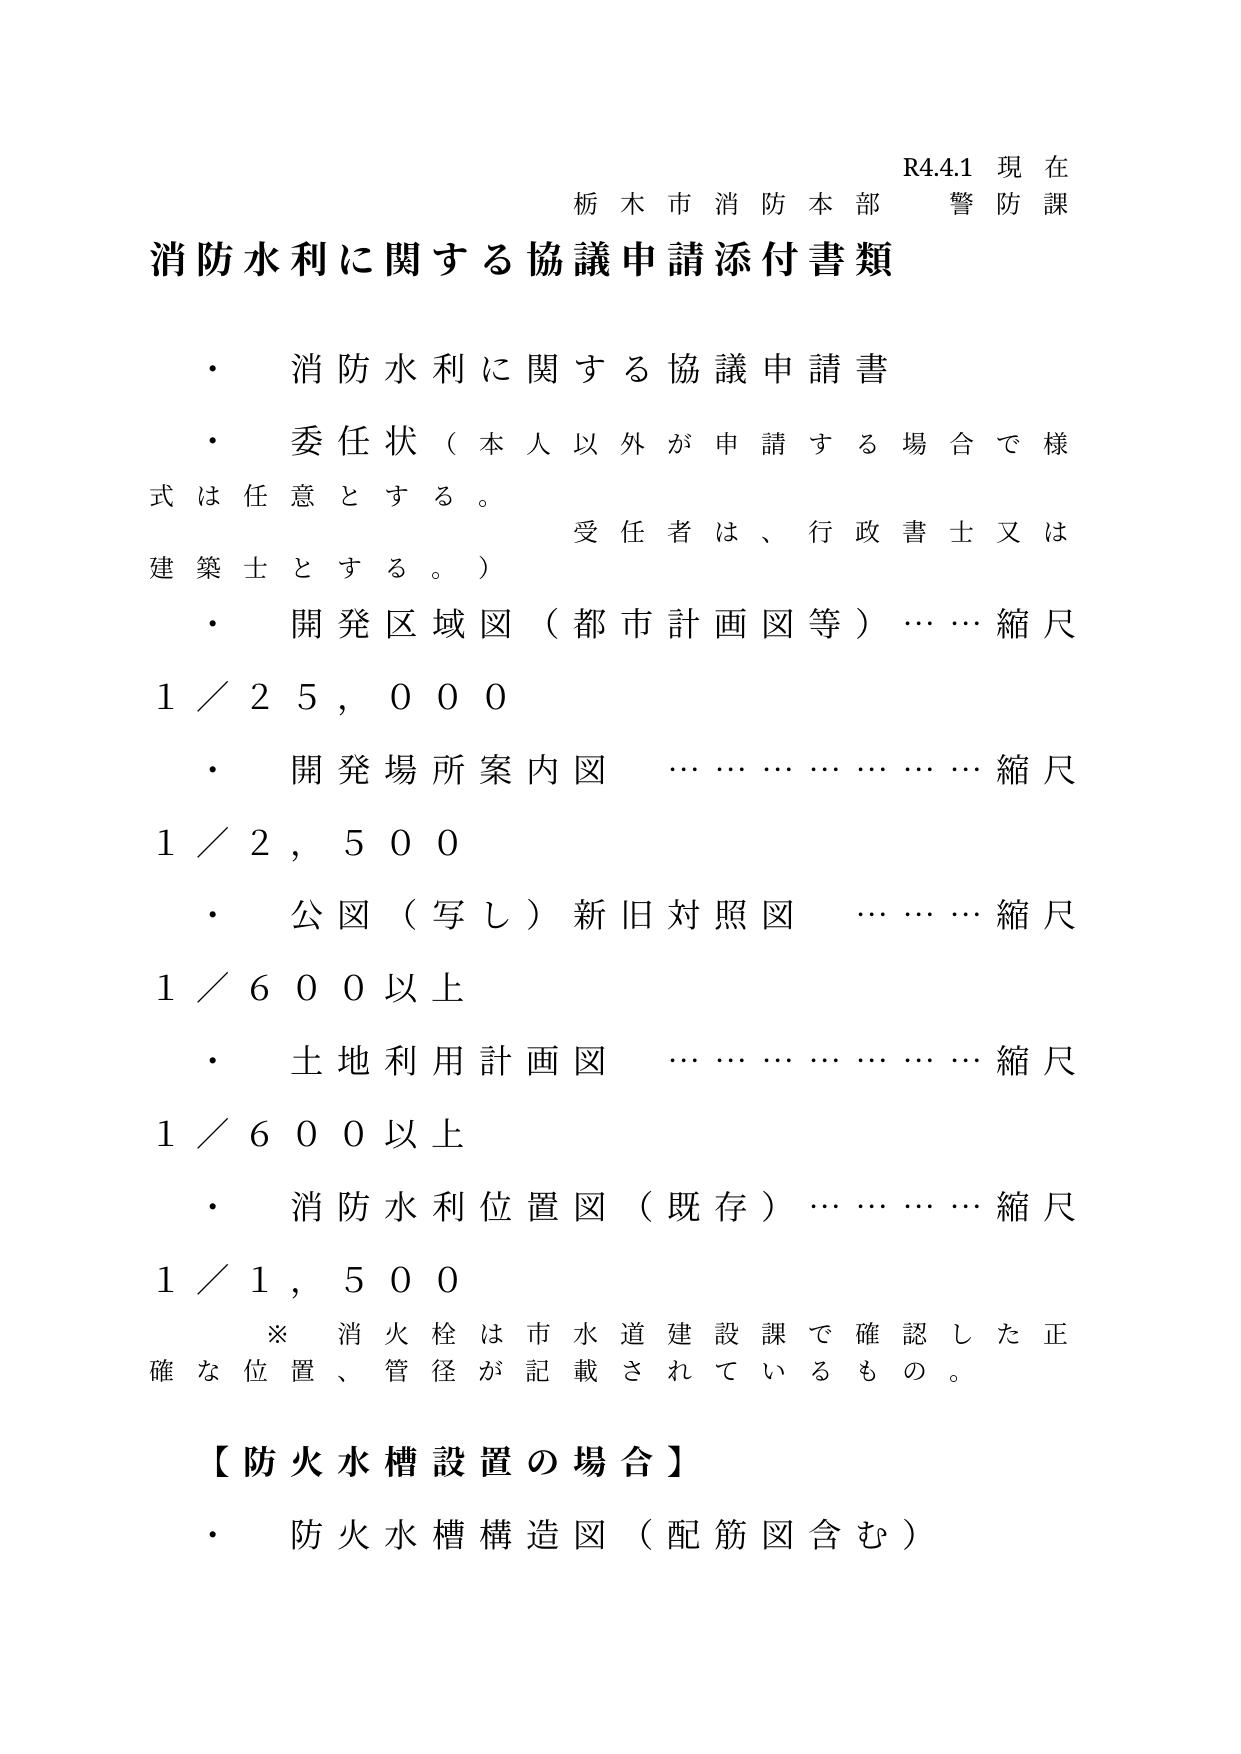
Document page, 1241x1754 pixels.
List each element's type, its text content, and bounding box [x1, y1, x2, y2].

text ・ 公図（写し）新旧対照図 ………縮尺１／６００以上 [149, 877, 1091, 1023]
text ・ 開発場所案内図 …………………縮尺１／２，５００ [149, 731, 1091, 877]
text ・ 消防水利に関する協議申請書 [149, 330, 1091, 403]
text 【防火水槽設置の場合】 [149, 1424, 1091, 1497]
text 栃木市消防本部 警防課 [149, 184, 1091, 221]
text ・ 土地利用計画図 …………………縮尺１／６００以上 [149, 1023, 1091, 1169]
text ・ 防火水槽構造図（配筋図含む） [149, 1497, 1091, 1570]
text ・ 消防水利位置図（既存）…………縮尺１／１，５００ [149, 1169, 1091, 1314]
text R4.4.1現在 [149, 148, 1091, 184]
text ※ 消火栓は市水道建設課で確認した正確な位置、管径が記載されているもの。 [149, 1314, 1091, 1387]
text 消防水利に関する協議申請添付書類 [149, 221, 1091, 294]
text ・ 開発区域図（都市計画図等）……縮尺１／２５，０００ [149, 585, 1091, 731]
text ・ 委任状（本人以外が申請する場合で様式は任意とする。 [149, 403, 1091, 512]
text 受任者は、行政書士又は建築士とする。） [149, 512, 1091, 585]
